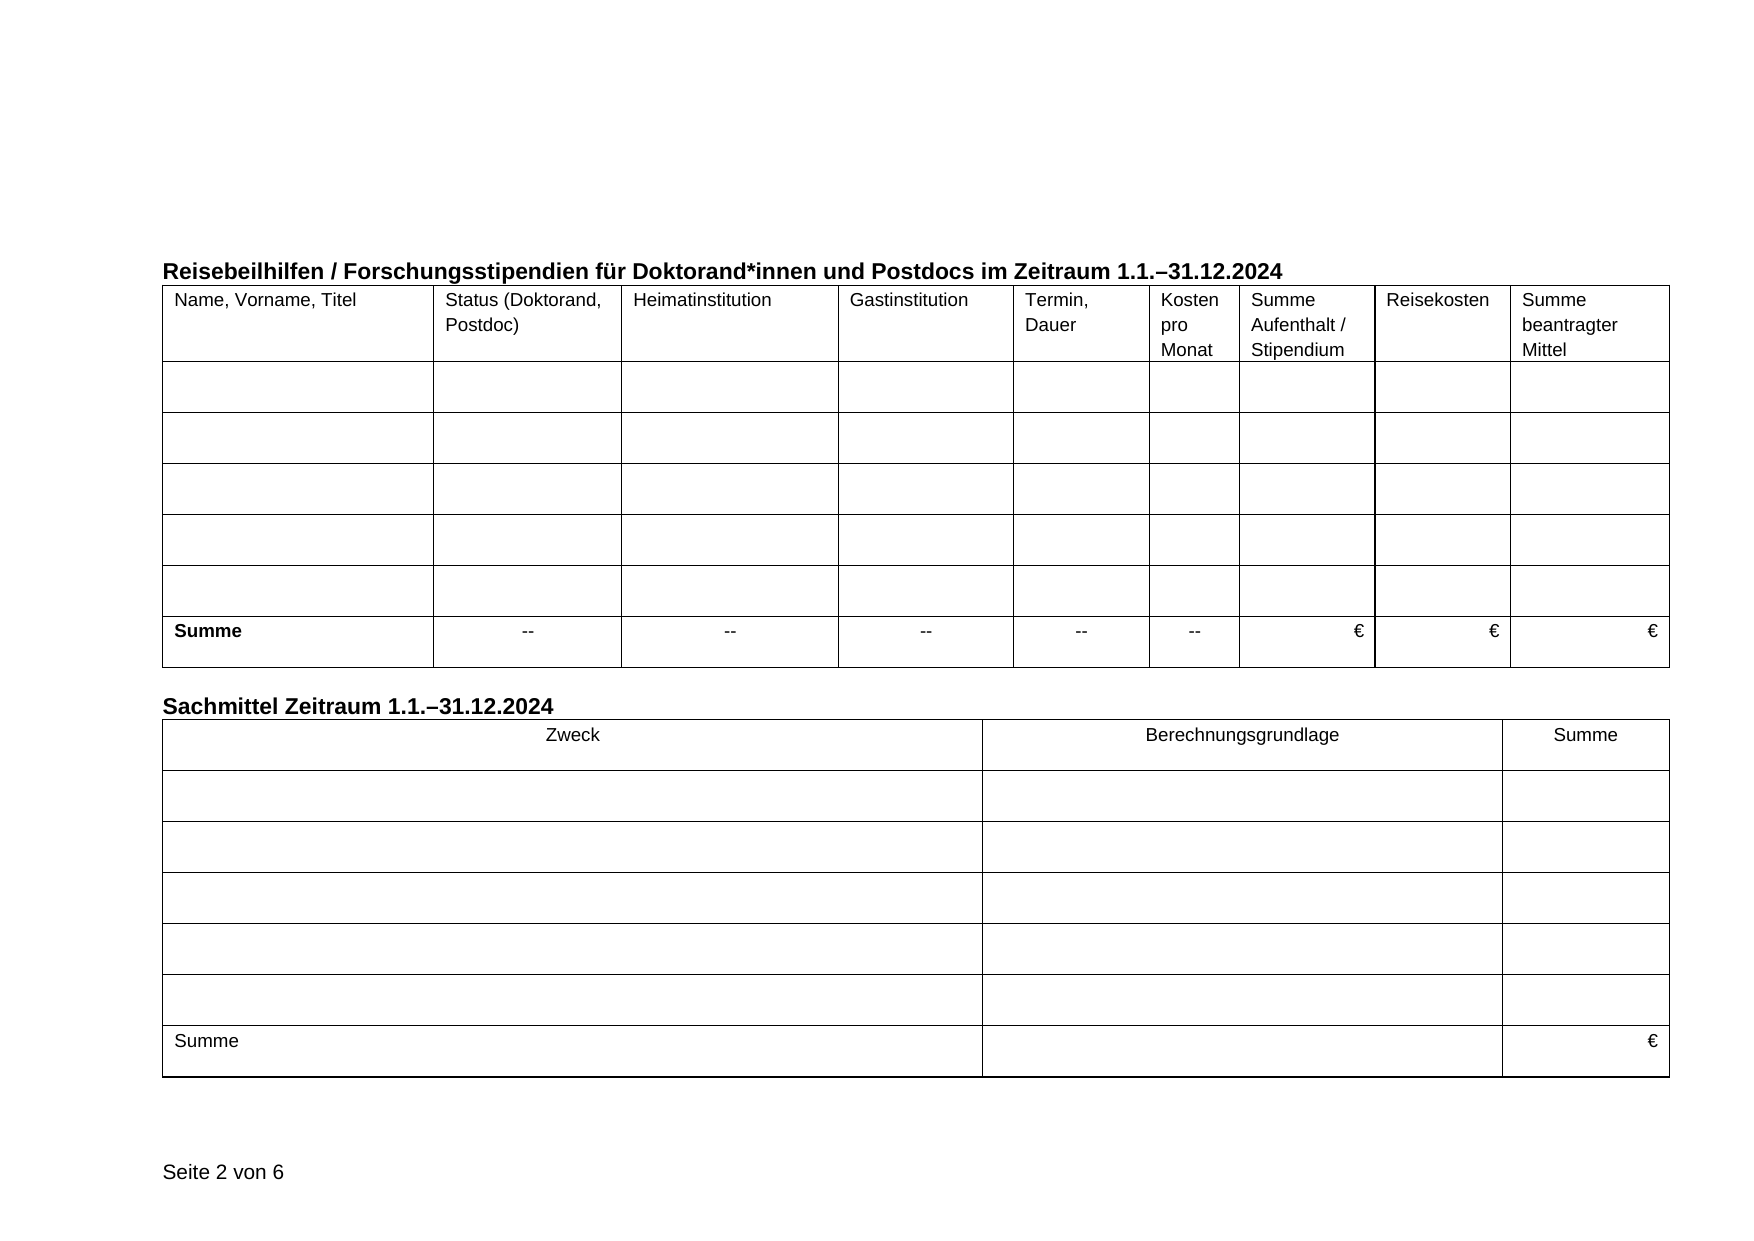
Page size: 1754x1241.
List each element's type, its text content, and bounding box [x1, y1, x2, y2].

table_header Zweck [163, 720, 982, 770]
table_header Summe beantragter Mittel [1511, 286, 1669, 361]
table_cell [1503, 975, 1669, 1025]
table_cell [1014, 566, 1149, 616]
table_cell Summe [163, 617, 433, 667]
table_cell -- [1014, 617, 1149, 667]
table_header Status (Doktorand, Postdoc) [434, 286, 621, 361]
table_cell [1511, 566, 1669, 616]
table_cell [434, 362, 621, 412]
table_cell € [1240, 617, 1374, 667]
table_cell Summe [163, 1026, 982, 1076]
table_cell [1014, 362, 1149, 412]
table_cell [163, 873, 982, 923]
table_header Termin, Dauer [1014, 286, 1149, 361]
table_header Summe [1503, 720, 1669, 770]
table_cell [839, 515, 1013, 565]
table_header Summe Aufenthalt / Stipendium [1240, 286, 1374, 361]
table_cell [1503, 822, 1669, 872]
table_header Name, Vorname, Titel [163, 286, 433, 361]
table_cell [1511, 413, 1669, 463]
table_cell [163, 515, 433, 565]
table_cell -- [1150, 617, 1239, 667]
table_cell [983, 771, 1502, 821]
table_cell [622, 566, 838, 616]
table_cell [1150, 515, 1239, 565]
table_cell [839, 464, 1013, 514]
table_cell [1240, 413, 1374, 463]
table_cell [1376, 413, 1510, 463]
table_cell [163, 413, 433, 463]
table_cell [1240, 362, 1374, 412]
table_cell -- [622, 617, 838, 667]
table_header Kosten pro Monat [1150, 286, 1239, 361]
table_cell [163, 975, 982, 1025]
table_cell [1503, 873, 1669, 923]
table_cell [1150, 362, 1239, 412]
table_cell [622, 362, 838, 412]
table_cell [1503, 771, 1669, 821]
table_cell [163, 822, 982, 872]
table_header Gastinstitution [839, 286, 1013, 361]
table_cell [1376, 515, 1510, 565]
table_cell [983, 975, 1502, 1025]
table_cell [1376, 362, 1510, 412]
table_cell [163, 924, 982, 974]
table_cell [163, 362, 433, 412]
table_cell [983, 822, 1502, 872]
table_cell [983, 924, 1502, 974]
table_cell [839, 566, 1013, 616]
table_cell [1376, 566, 1510, 616]
table_cell [1503, 924, 1669, 974]
table_cell [434, 413, 621, 463]
table_cell [839, 413, 1013, 463]
table_cell [1150, 413, 1239, 463]
table_header Berechnungsgrundlage [983, 720, 1502, 770]
table_cell [1511, 515, 1669, 565]
table_cell [1240, 515, 1374, 565]
table_cell -- [434, 617, 621, 667]
table_header Heimatinstitution [622, 286, 838, 361]
text Sachmittel Zeitraum 1.1.–31.12.2024 [162, 693, 1668, 719]
table_cell [1014, 515, 1149, 565]
table_cell € [1511, 617, 1669, 667]
table_cell [434, 566, 621, 616]
table_cell € [1376, 617, 1510, 667]
table_cell [434, 515, 621, 565]
table_cell [1511, 464, 1669, 514]
table_cell [622, 464, 838, 514]
table_cell [163, 771, 982, 821]
table_cell [1511, 362, 1669, 412]
table_cell [1240, 464, 1374, 514]
table_cell [983, 873, 1502, 923]
table_cell [1376, 464, 1510, 514]
table_cell [1150, 566, 1239, 616]
table_cell [163, 464, 433, 514]
table_cell € [1503, 1026, 1669, 1076]
table_cell [983, 1026, 1502, 1076]
table_cell [839, 362, 1013, 412]
table_cell [1014, 464, 1149, 514]
table_cell -- [839, 617, 1013, 667]
table_cell [1014, 413, 1149, 463]
table_cell [163, 566, 433, 616]
table_header Reisekosten [1376, 286, 1510, 361]
table_cell [1150, 464, 1239, 514]
text Reisebeilhilfen / Forschungsstipendien für Doktorand*innen und Postdocs im Zeitraum 1.1.–31.12.2024 [162, 258, 1668, 284]
table_cell [434, 464, 621, 514]
table_cell [1240, 566, 1374, 616]
table_cell [622, 515, 838, 565]
table_cell [622, 413, 838, 463]
